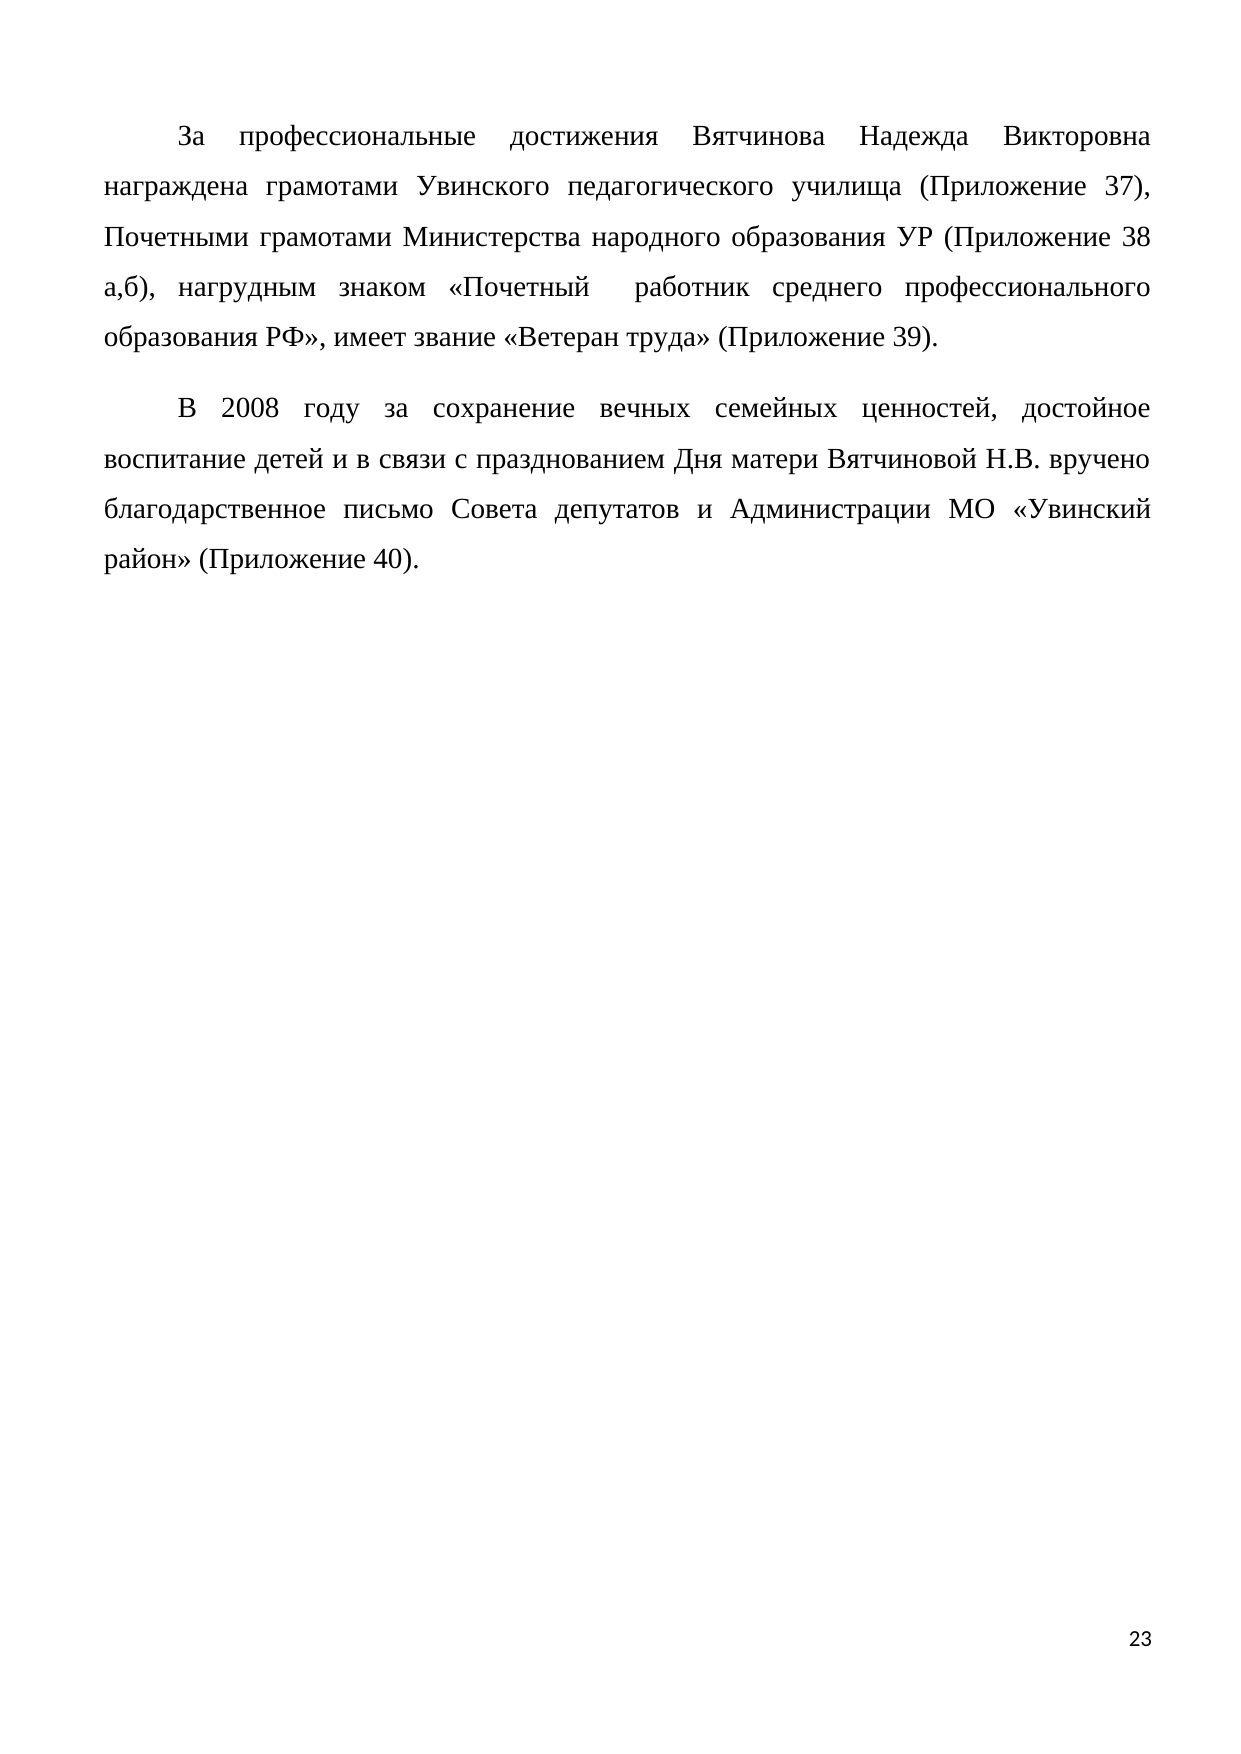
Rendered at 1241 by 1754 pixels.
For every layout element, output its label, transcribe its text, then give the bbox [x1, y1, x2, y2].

text В 2008 году за сохранение вечных семейных ценностей, достойное воспитание детей и в связи с празднованием Дня матери Вятчиновой Н.В. вручено благодарственное письмо Совета депутатов и Администрации МО «Увинский район» (Приложение 40). [103, 391, 1152, 575]
text За профессиональные достижения Вятчинова Надежда Викторовна награждена грамотами Увинского педагогического училища (Приложение 37), Почетными грамотами Министерства народного образования УР (Приложение 38 а,б), нагрудным знаком «Почетный работник среднего профессионального образования РФ», имеет звание «Ветеран труда» (Приложение 39). [103, 118, 1152, 353]
